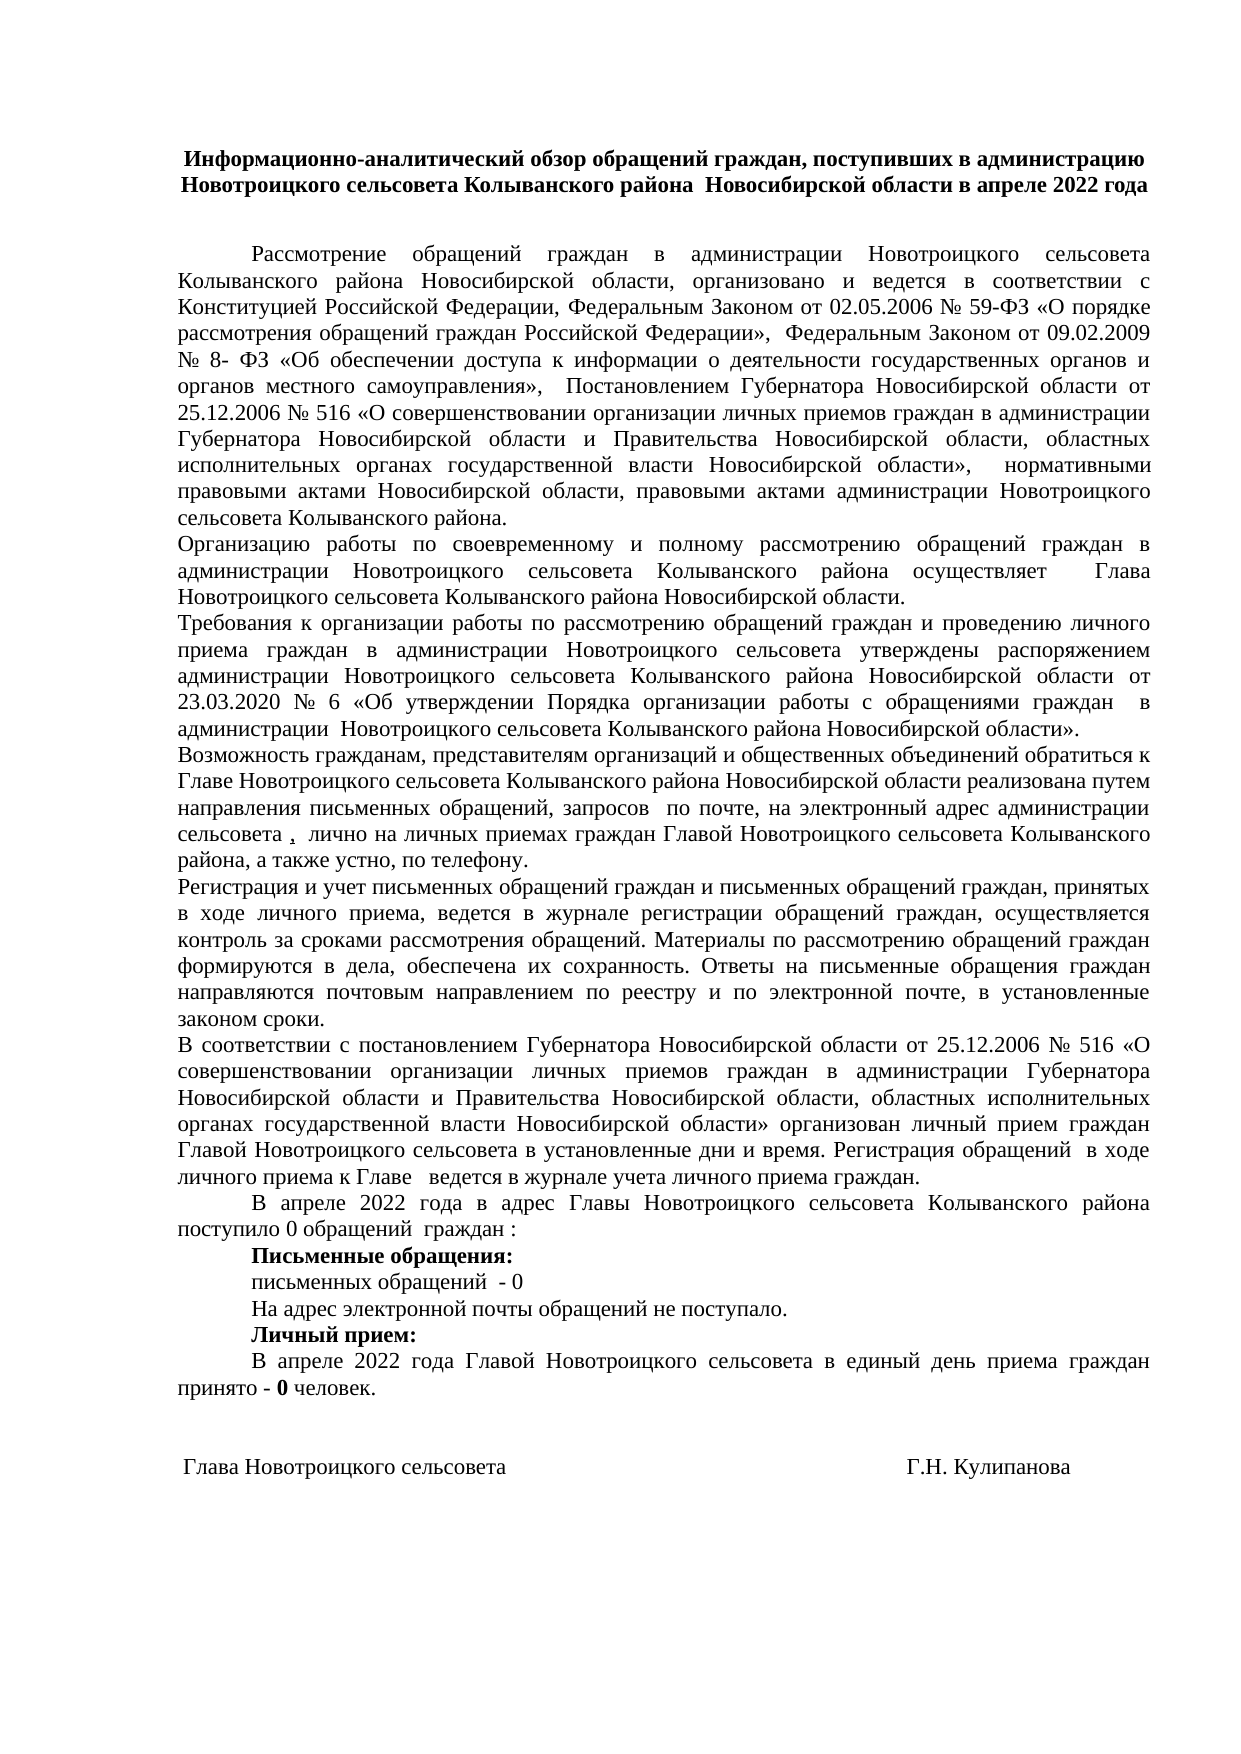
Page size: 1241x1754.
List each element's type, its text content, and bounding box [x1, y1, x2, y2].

text Личный прием: [177, 1321, 1152, 1347]
text Требования к организации работы по рассмотрению обращений граждан и проведению личного приема граждан в администрации Новотроицкого сельсовета утверждены распоряжением администрации Новотроицкого сельсовета Колыванского района Новосибирской области от 23.03.2020 № 6 «Об утверждении Порядка организации работы с обращениями граждан в администрации Новотроицкого сельсовета Колыванского района Новосибирской области». [177, 609, 1152, 741]
text В соответствии с постановлением Губернатора Новосибирской области от 25.12.2006 № 516 «О совершенствовании организации личных приемов граждан в администрации Губернатора Новосибирской области и Правительства Новосибирской области, областных исполнительных органах государственной власти Новосибирской области» организован личный прием граждан Главой Новотроицкого сельсовета в установленные дни и время. Регистрация обращений в ходе личного приема к Главе ведется в журнале учета личного приема граждан. [177, 1031, 1152, 1189]
text В апреле 2022 года в адрес Главы Новотроицкого сельсовета Колыванского района поступило 0 обращений граждан : [177, 1189, 1152, 1242]
text Возможность гражданам, представителям организаций и общественных объединений обратиться к Главе Новотроицкого сельсовета Колыванского района Новосибирской области реализована путем направления письменных обращений, запросов по почте, на электронный адрес администрации сельсовета , лично на личных приемах граждан Главой Новотроицкого сельсовета Колыванского района, а также устно, по телефону. [177, 741, 1152, 873]
text В апреле 2022 года Главой Новотроицкого сельсовета в единый день приема граждан принято - 0 человек. [177, 1347, 1152, 1400]
text Организацию работы по своевременному и полному рассмотрению обращений граждан в администрации Новотроицкого сельсовета Колыванского района осуществляет Глава Новотроицкого сельсовета Колыванского района Новосибирской области. [177, 530, 1152, 609]
text Информационно-аналитический обзор обращений граждан, поступивших в администрацию Новотроицкого сельсовета Колыванского района Новосибирской области в апреле 2022 года [177, 145, 1152, 198]
text Глава Новотроицкого сельсовета Г.Н. Кулипанова [177, 1453, 1152, 1479]
text Рассмотрение обращений граждан в администрации Новотроицкого сельсовета Колыванского района Новосибирской области, организовано и ведется в соответствии с Конституцией Российской Федерации, Федеральным Законом от 02.05.2006 № 59-ФЗ «О порядке рассмотрения обращений граждан Российской Федерации», Федеральным Законом от 09.02.2009 № 8- ФЗ «Об обеспечении доступа к информации о деятельности государственных органов и органов местного самоуправления», Постановлением Губернатора Новосибирской области от 25.12.2006 № 516 «О совершенствовании организации личных приемов граждан в администрации Губернатора Новосибирской области и Правительства Новосибирской области, областных исполнительных органах государственной власти Новосибирской области», нормативными правовыми актами Новосибирской области, правовыми актами администрации Новотроицкого сельсовета Колыванского района. [177, 240, 1152, 530]
text Регистрация и учет письменных обращений граждан и письменных обращений граждан, принятых в ходе личного приема, ведется в журнале регистрации обращений граждан, осуществляется контроль за сроками рассмотрения обращений. Материалы по рассмотрению обращений граждан формируются в дела, обеспечена их сохранность. Ответы на письменные обращения граждан направляются почтовым направлением по реестру и по электронной почте, в установленные законом сроки. [177, 873, 1152, 1031]
text Письменные обращения: [177, 1242, 1152, 1268]
text письменных обращений - 0 [177, 1268, 1152, 1294]
text На адрес электронной почты обращений не поступало. [177, 1294, 1152, 1321]
